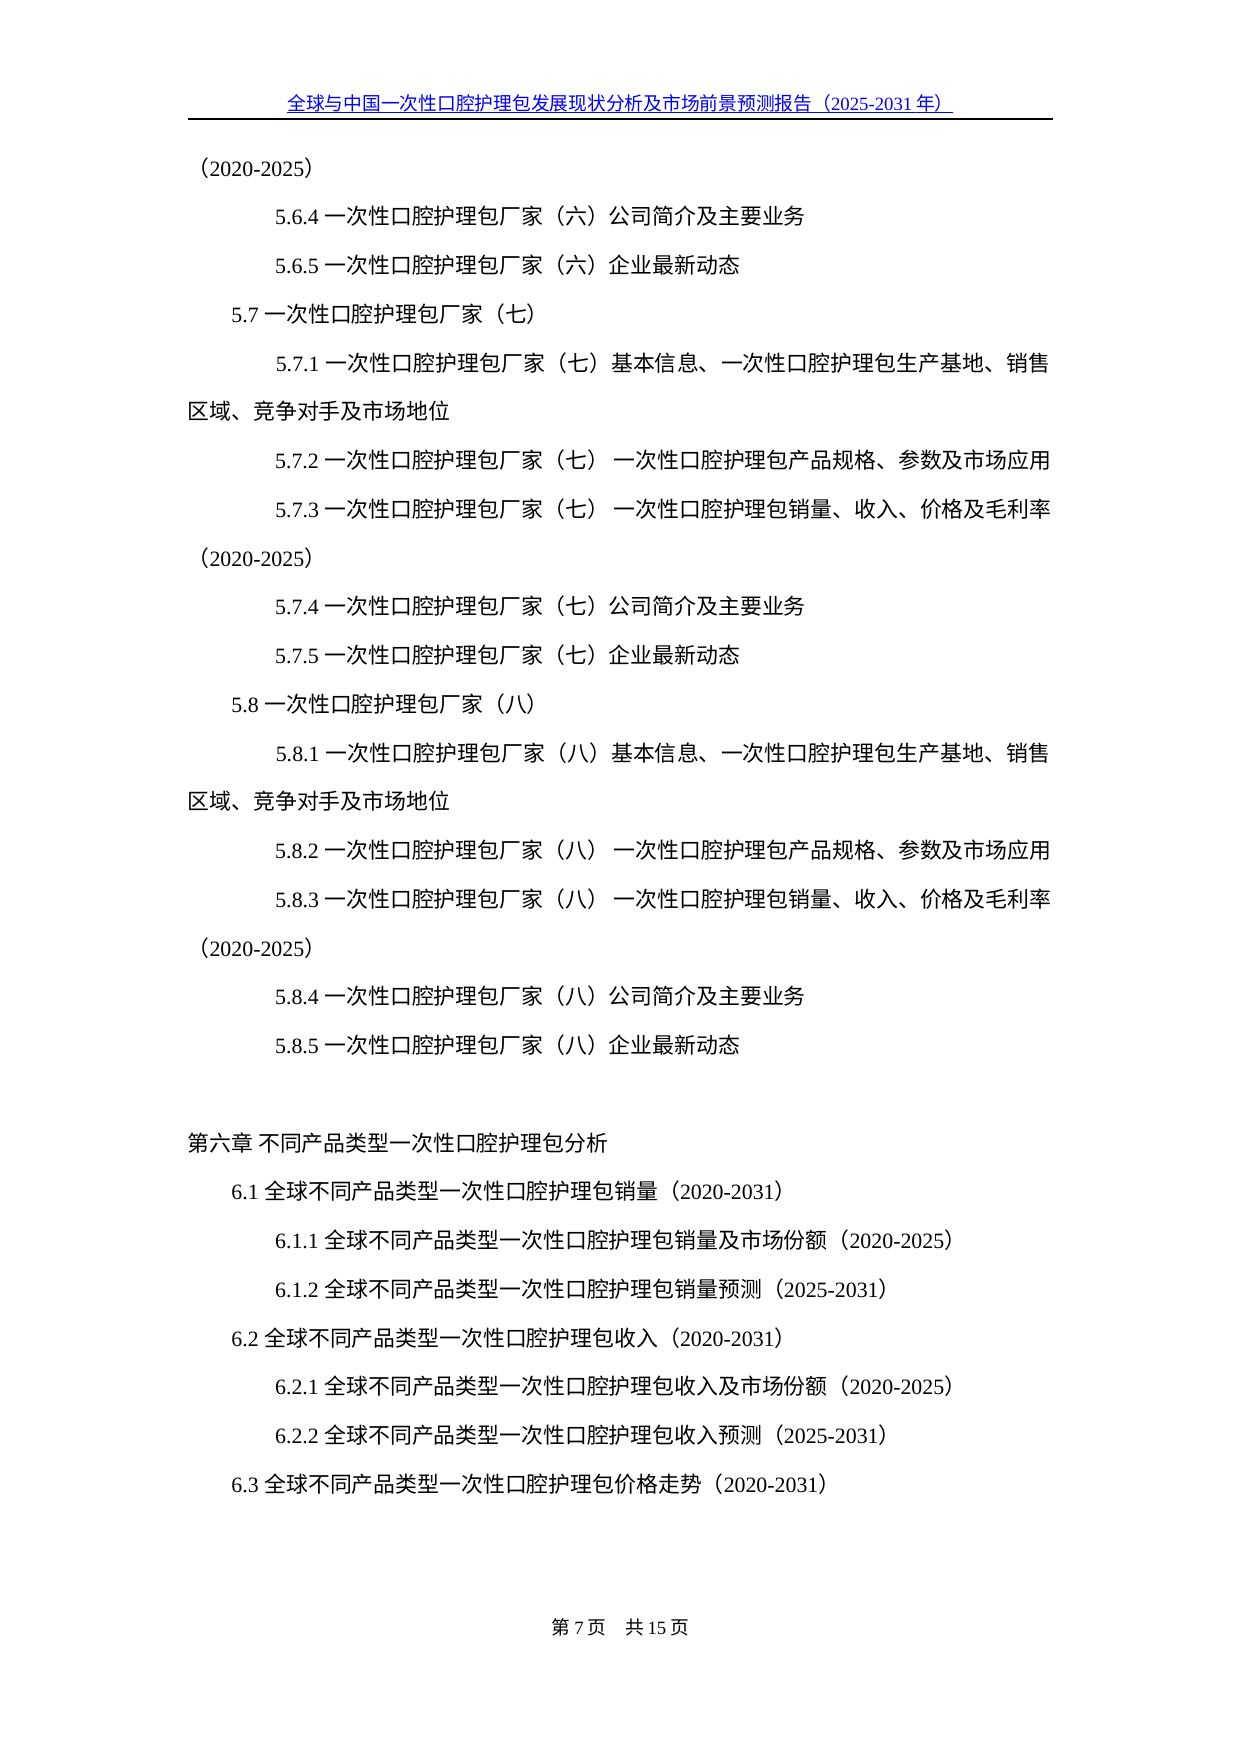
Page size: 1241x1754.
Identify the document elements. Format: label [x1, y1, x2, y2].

text [187, 150, 1053, 1499]
